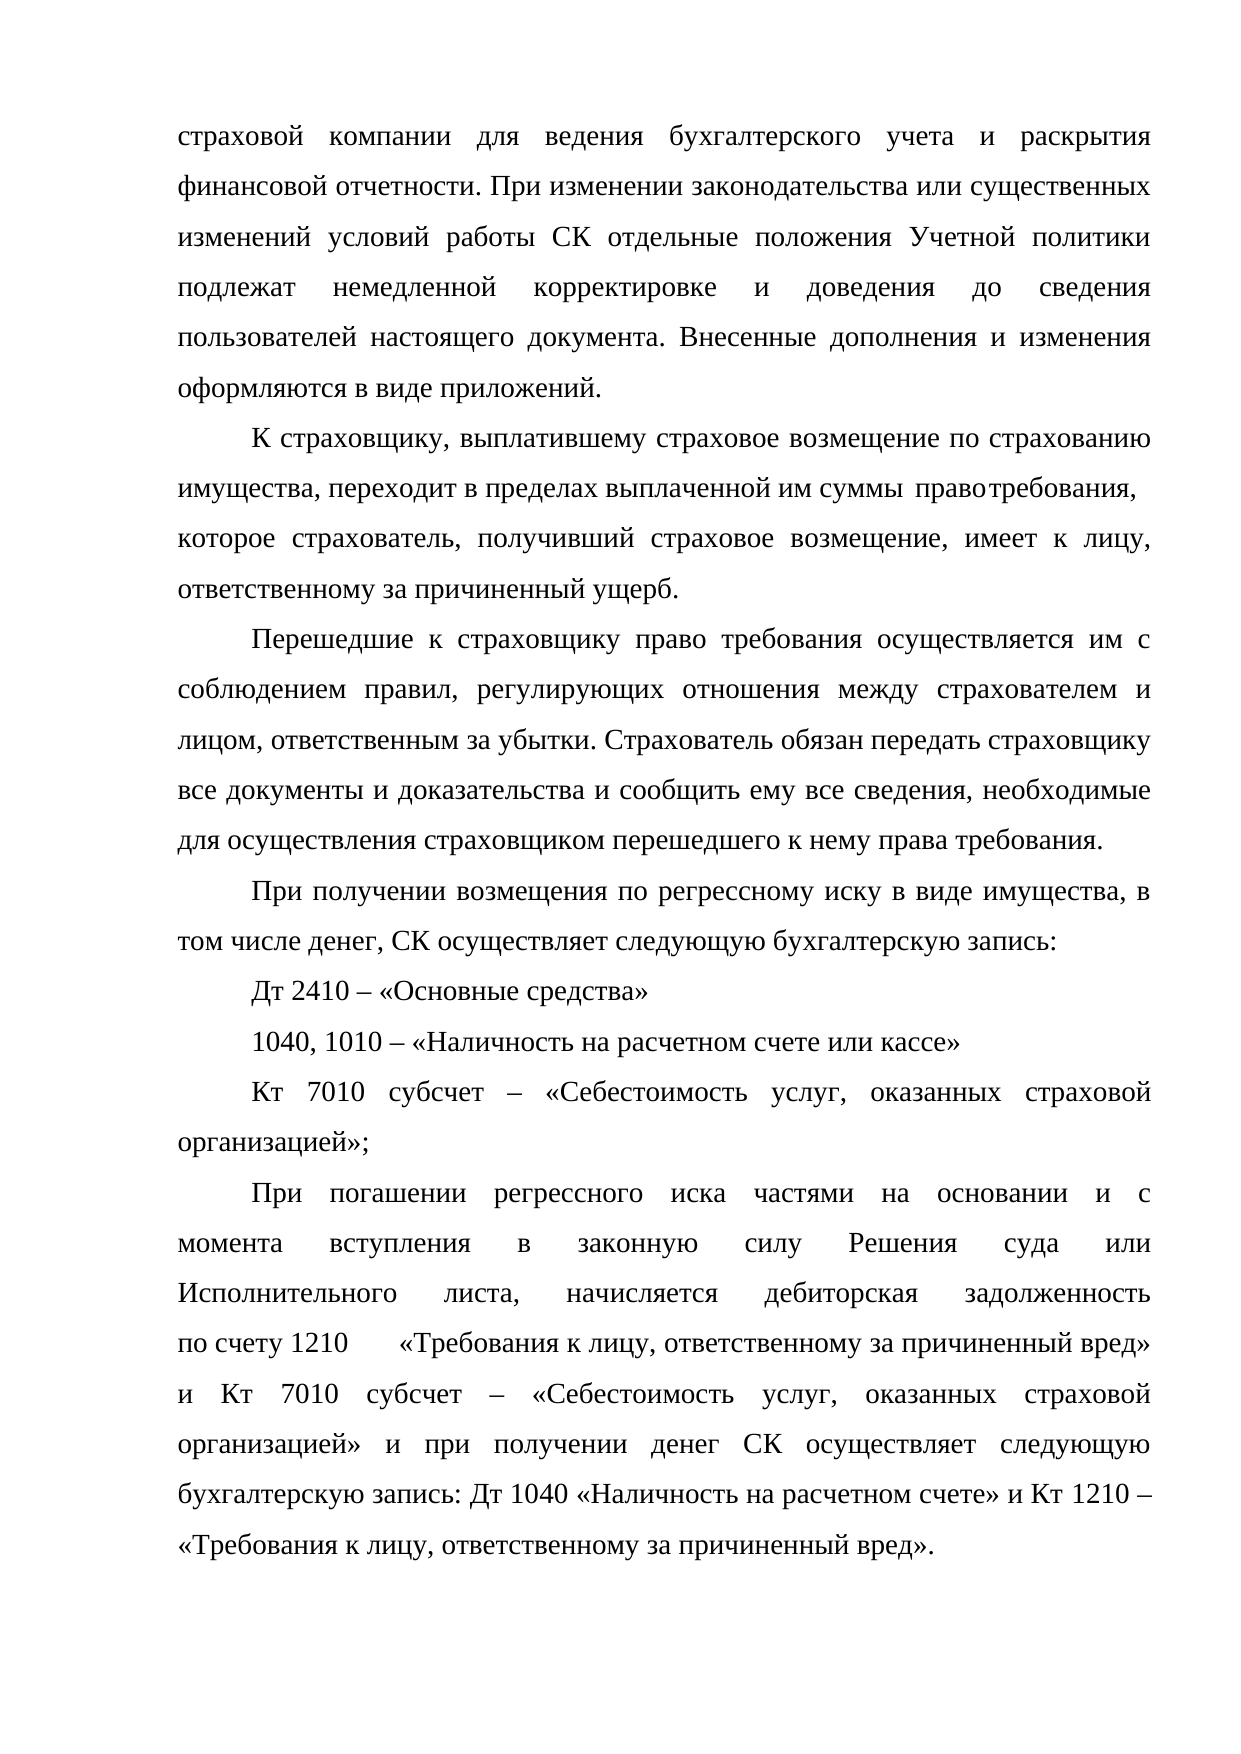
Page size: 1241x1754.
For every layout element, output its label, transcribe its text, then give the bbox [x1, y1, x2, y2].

text Дт 2410 – «Основные средства» [177, 973, 1152, 1007]
text К страховщику, выплатившему страховое возмещение по страхованию имущества, переходит в пределах выплаченной им суммы право требования, которое страхователь, получивший страховое возмещение, имеет к лицу, ответственному за причиненный ущерб. [177, 420, 1152, 604]
text 1040, 1010 – «Наличность на расчетном счете или кассе» [177, 1024, 1152, 1057]
text Кт 7010 субсчет – «Себестоимость услуг, оказанных страховой организацией»; [177, 1074, 1152, 1158]
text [177, 118, 1152, 403]
text Перешедшие к страховщику право требования осуществляется им с соблюдением правил, регулирующих отношения между страхователем и лицом, ответственным за убытки. Страхователь обязан передать страховщику все документы и доказательства и сообщить ему все сведения, необходимые для осуществления страховщиком перешедшего к нему права требования. [177, 621, 1152, 856]
text При получении возмещения по регрессному иску в виде имущества, в том числе денег, СК осуществляет следующую бухгалтерскую запись: [177, 873, 1152, 957]
text При погашении регрессного иска частями на основании и с момента вступления в законную силу Решения суда или Исполнительного листа, начисляется дебиторская задолженность по счету 1210 «Требования к лицу, ответственному за причиненный вред» и Кт 7010 субсчет – «Себестоимость услуг, оказанных страховой организацией» и при получении денег СК осуществляет следующую бухгалтерскую запись: Дт 1040 «Наличность на расчетном счете» и Кт 1210 – «Требования к лицу, ответственному за причиненный вред». [177, 1175, 1152, 1560]
